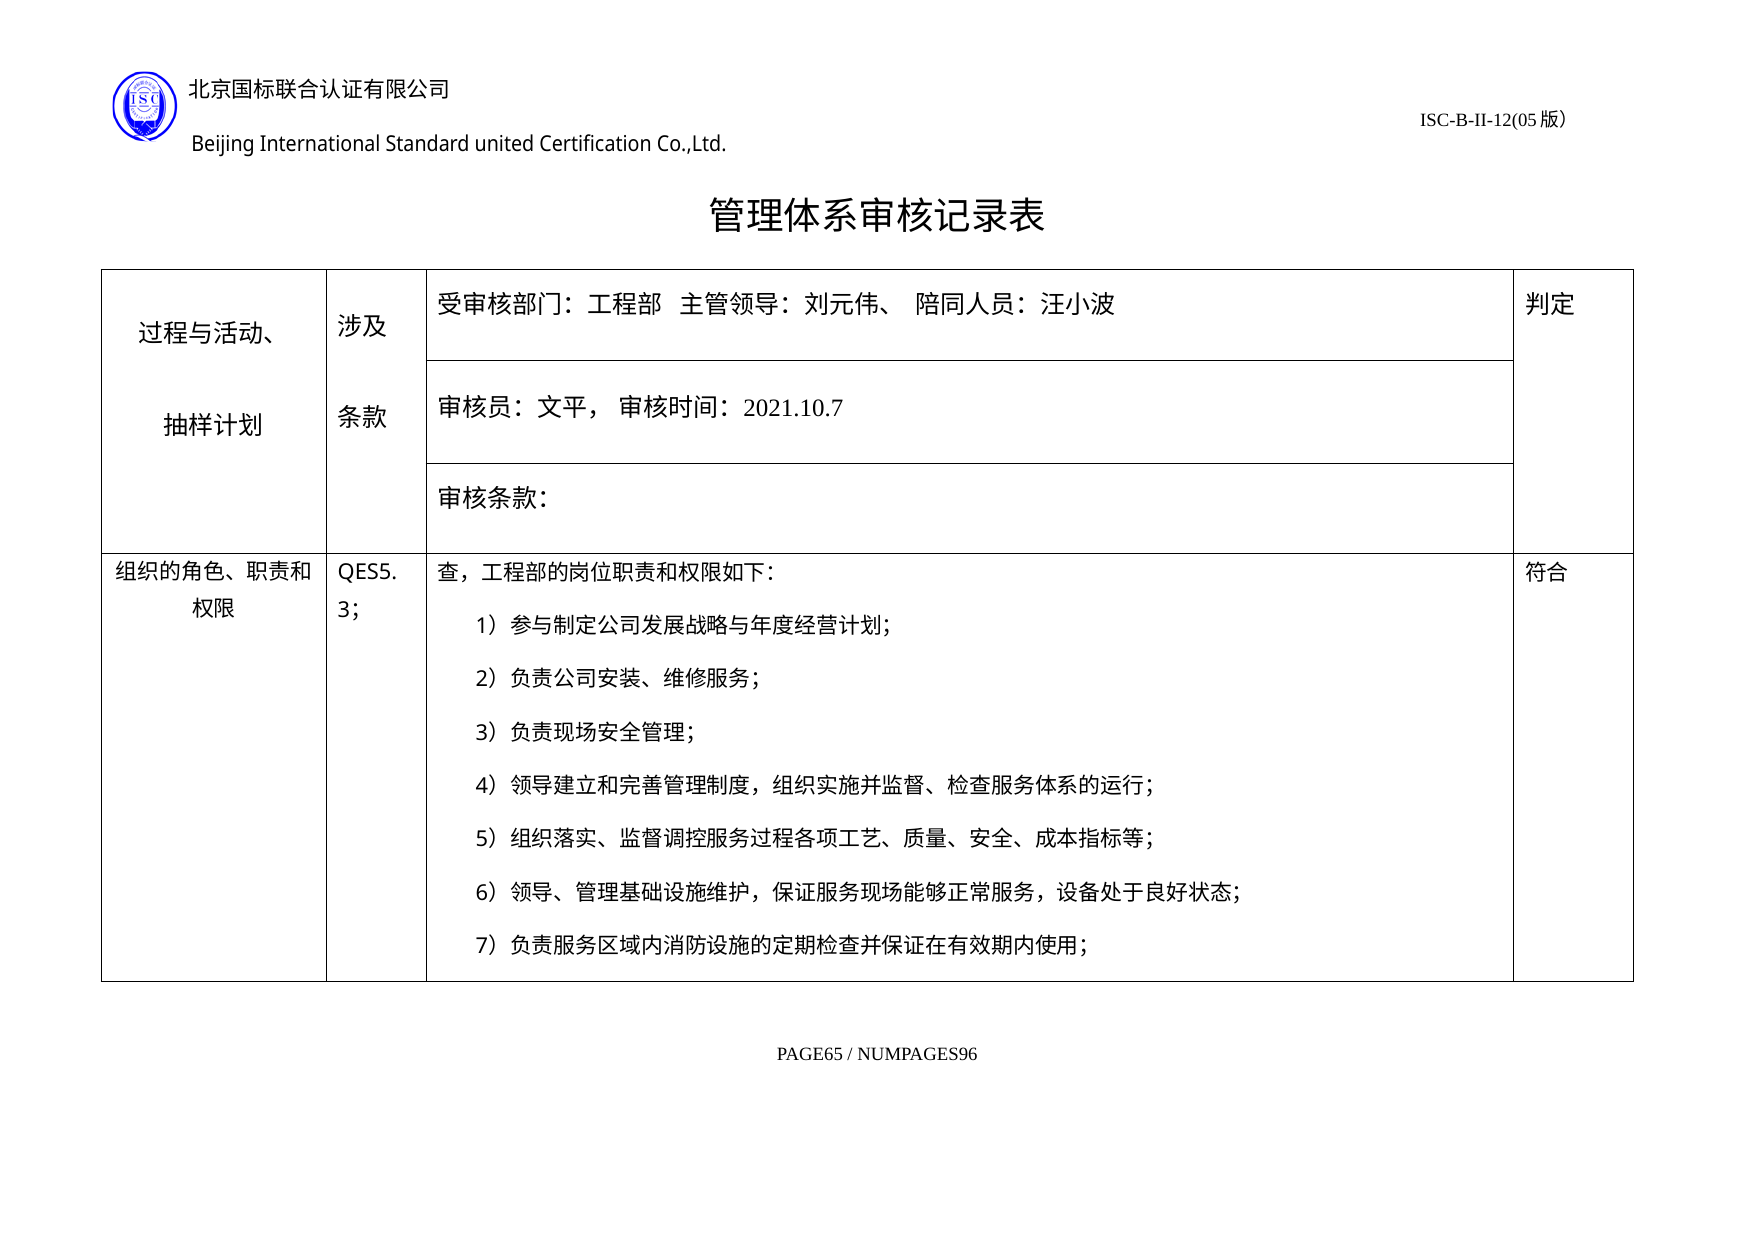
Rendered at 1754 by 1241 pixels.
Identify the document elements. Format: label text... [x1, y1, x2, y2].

table_header 判定 [1514, 270, 1633, 553]
table_cell 审核员：文平， 审核时间：2021.10.7 [427, 361, 1513, 463]
picture [112, 71, 180, 140]
table_cell 组织的角色、职责和权限 [102, 554, 326, 981]
text 管理体系审核记录表 [112, 186, 1641, 240]
table_header 涉及 条款 [327, 270, 426, 553]
table_cell 审核条款： [427, 464, 1513, 553]
table_cell 符合 [1514, 554, 1633, 981]
table_cell QES5.3； [327, 554, 426, 981]
table_header 受审核部门：工程部 主管领导：刘元伟、 陪同人员：汪小波 [427, 270, 1513, 359]
table_header 过程与活动、 抽样计划 [102, 270, 326, 553]
